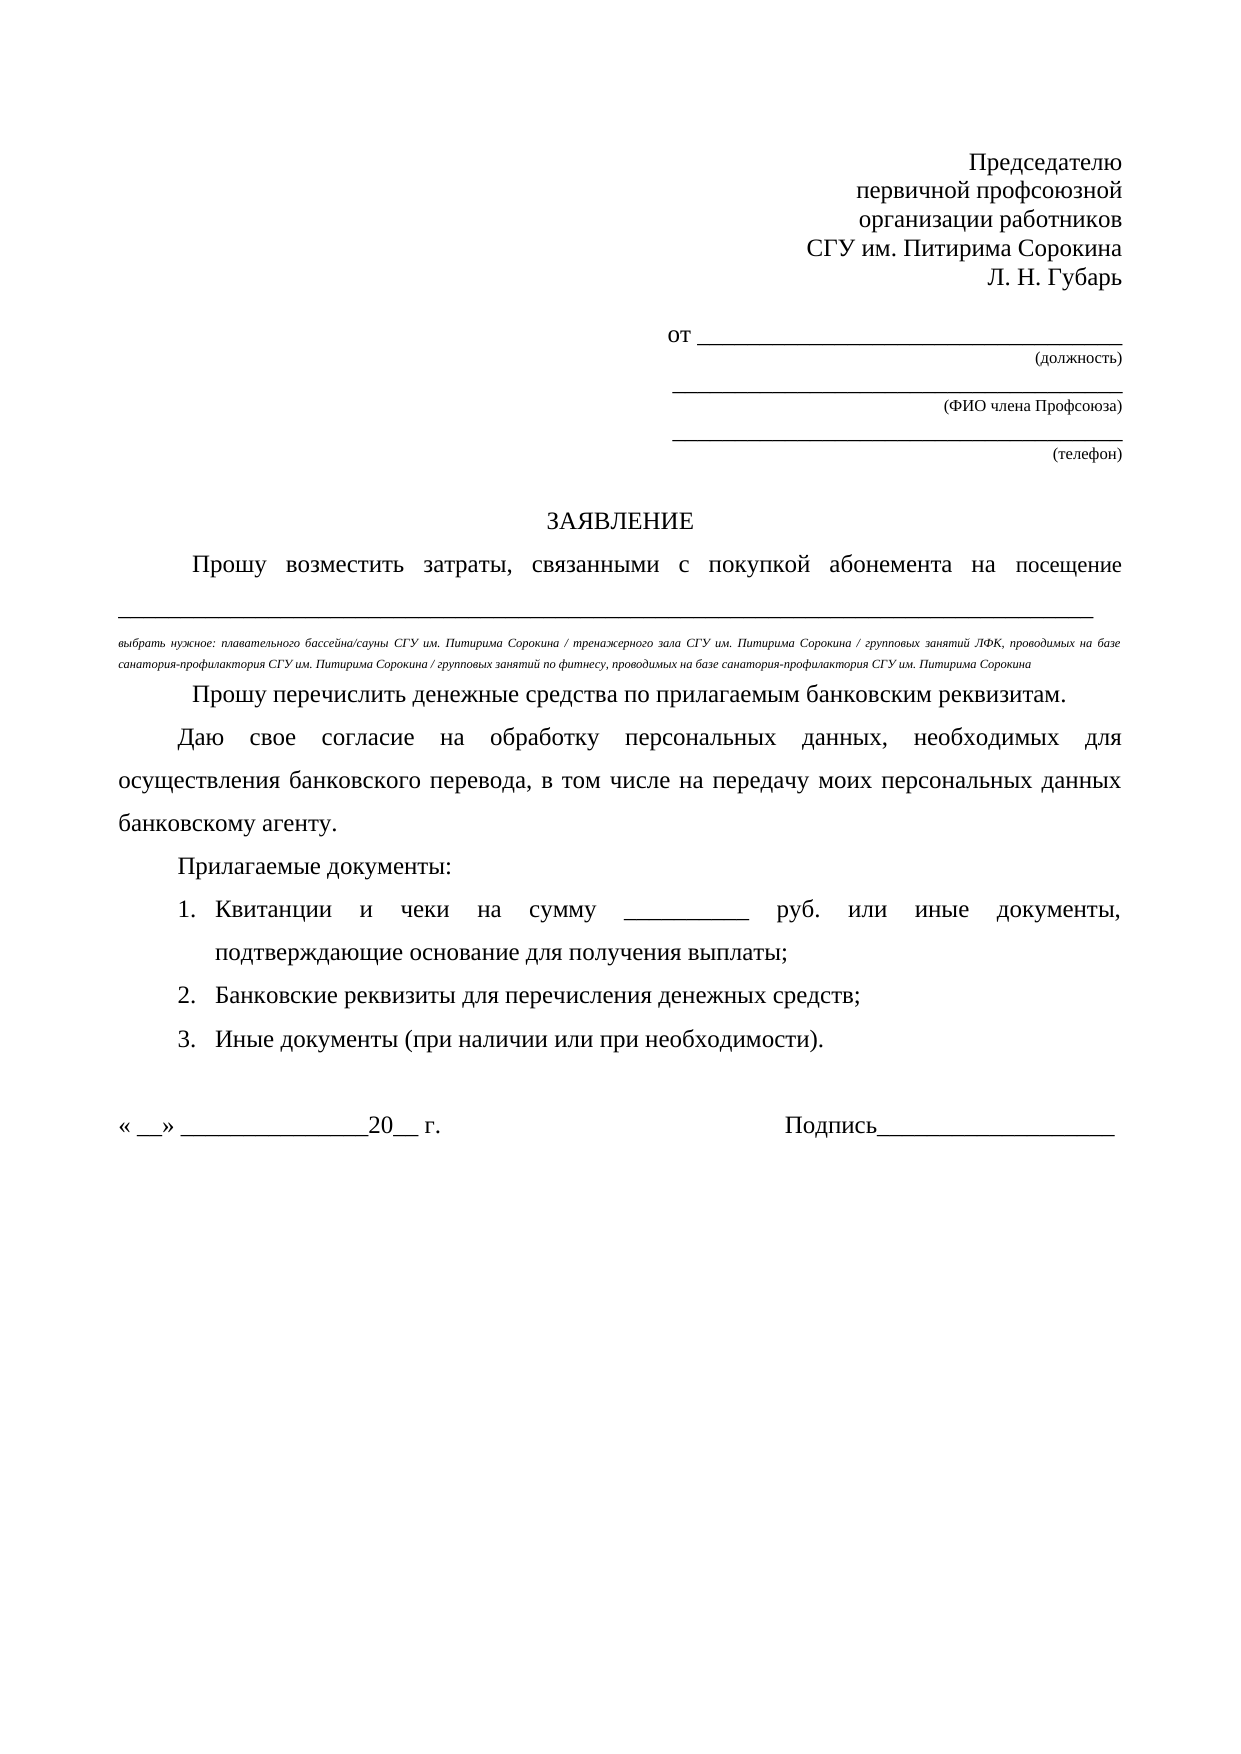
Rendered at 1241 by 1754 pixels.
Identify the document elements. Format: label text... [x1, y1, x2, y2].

text Прилагаемые документы: [118, 851, 1122, 880]
subtitle организации работников [118, 204, 1122, 233]
list Квитанции и чеки на сумму __________ руб. или иные документы, подтверждающие основание для получения выплаты; [177, 894, 1122, 966]
text ____________________________________ [118, 415, 1122, 444]
list Иные документы (при наличии или при необходимости). [177, 1024, 1122, 1052]
text ЗАЯВЛЕНИЕ [118, 506, 1122, 535]
text (должность) [118, 348, 1122, 367]
text « __» _______________20__ г. Подпись___________________ [118, 1110, 1122, 1139]
subtitle Председателю [118, 147, 1122, 176]
text от __________________________________ [118, 319, 1122, 348]
text Л. Н. Губарь [118, 262, 1122, 291]
text Прошу возместить затраты, связанными с покупкой абонемента на посещение ______________________________________________________________________________ [118, 549, 1122, 621]
text Прошу перечислить денежные средства по прилагаемым банковским реквизитам. [118, 679, 1122, 707]
list Банковские реквизиты для перечисления денежных средств; [177, 981, 1122, 1009]
text (ФИО члена Профсоюза) [118, 396, 1122, 415]
text ____________________________________ [118, 367, 1122, 396]
text выбрать нужное: плавательного бассейна/сауны СГУ им. Питирима Сорокина / тренажерного зала СГУ им. Питирима Сорокина / групповых занятий ЛФК, проводимых на базе санатория-профилактория СГУ им. Питирима Сорокина / групповых занятий по фитнесу, проводимых на базе санатория-профилактория СГУ им. Питирима Сорокина [118, 636, 1122, 672]
subtitle СГУ им. Питирима Сорокина [118, 233, 1122, 262]
text (телефон) [118, 444, 1122, 463]
subtitle первичной профсоюзной [118, 176, 1122, 204]
text Даю свое согласие на обработку персональных данных, необходимых для осуществления банковского перевода, в том числе на передачу моих персональных данных банковскому агенту. [118, 722, 1122, 837]
